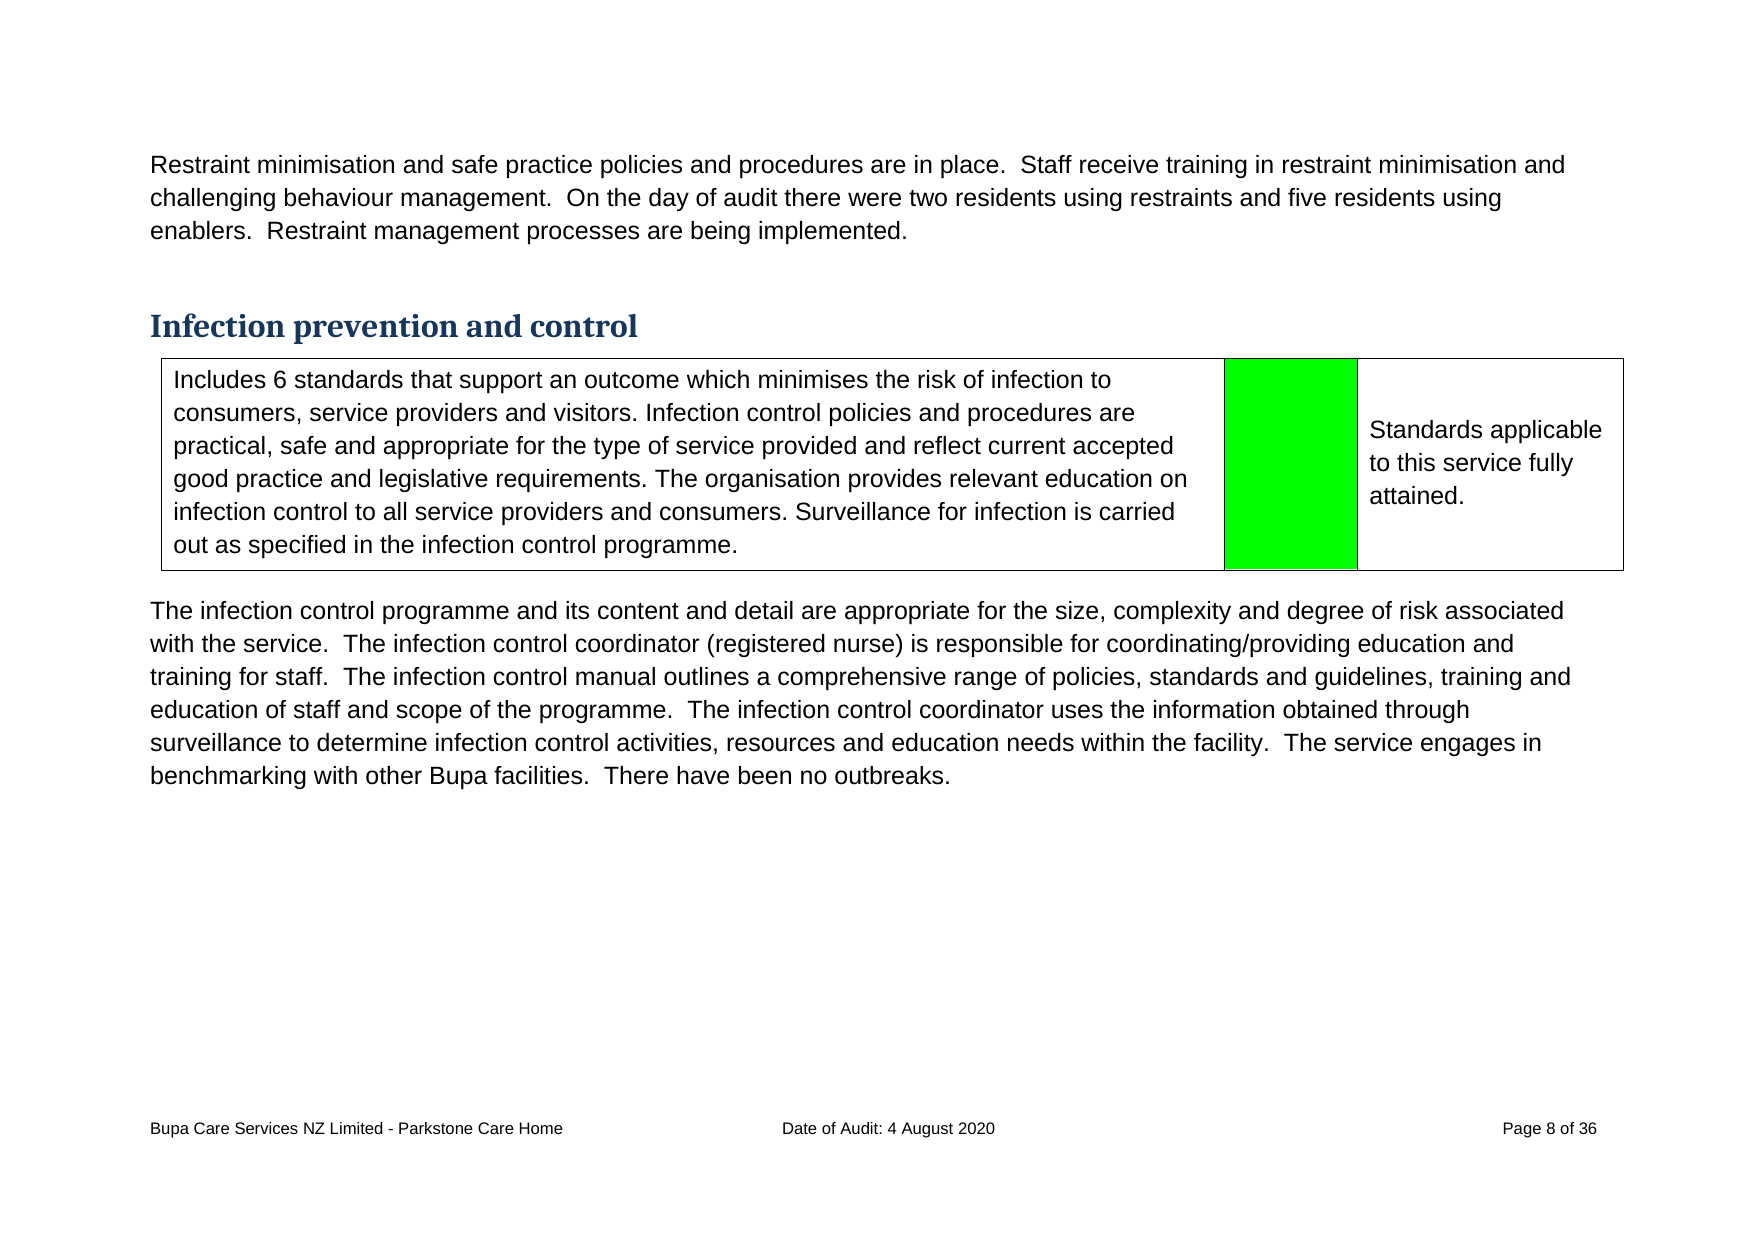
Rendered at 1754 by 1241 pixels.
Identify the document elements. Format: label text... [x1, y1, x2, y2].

subtitle Infection prevention and control [150, 307, 1604, 345]
table_header [1225, 359, 1357, 569]
text Restraint minimisation and safe practice policies and procedures are in place. Staff receive training in restraint minimisation and challenging behaviour management. On the day of audit there were two residents using restraints and five residents using enablers. Restraint management processes are being implemented. [150, 150, 1604, 245]
text The infection control programme and its content and detail are appropriate for the size, complexity and degree of risk associated with the service. The infection control coordinator (registered nurse) is responsible for coordinating/providing education and training for staff. The infection control manual outlines a comprehensive range of policies, standards and guidelines, training and education of staff and scope of the programme. The infection control coordinator uses the information obtained through surveillance to determine infection control activities, resources and education needs within the facility. The service engages in benchmarking with other Bupa facilities. There have been no outbreaks. [150, 596, 1604, 789]
table_header Standards applicable to this service fully attained. [1358, 359, 1623, 569]
table_header Includes 6 standards that support an outcome which minimises the risk of infection to consumers, service providers and visitors. Infection control policies and procedures are practical, safe and appropriate for the type of service provided and reflect current accepted good practice and legislative requirements. The organisation provides relevant education on infection control to all service providers and consumers. Surveillance for infection is carried out as specified in the infection control programme. [162, 359, 1224, 569]
